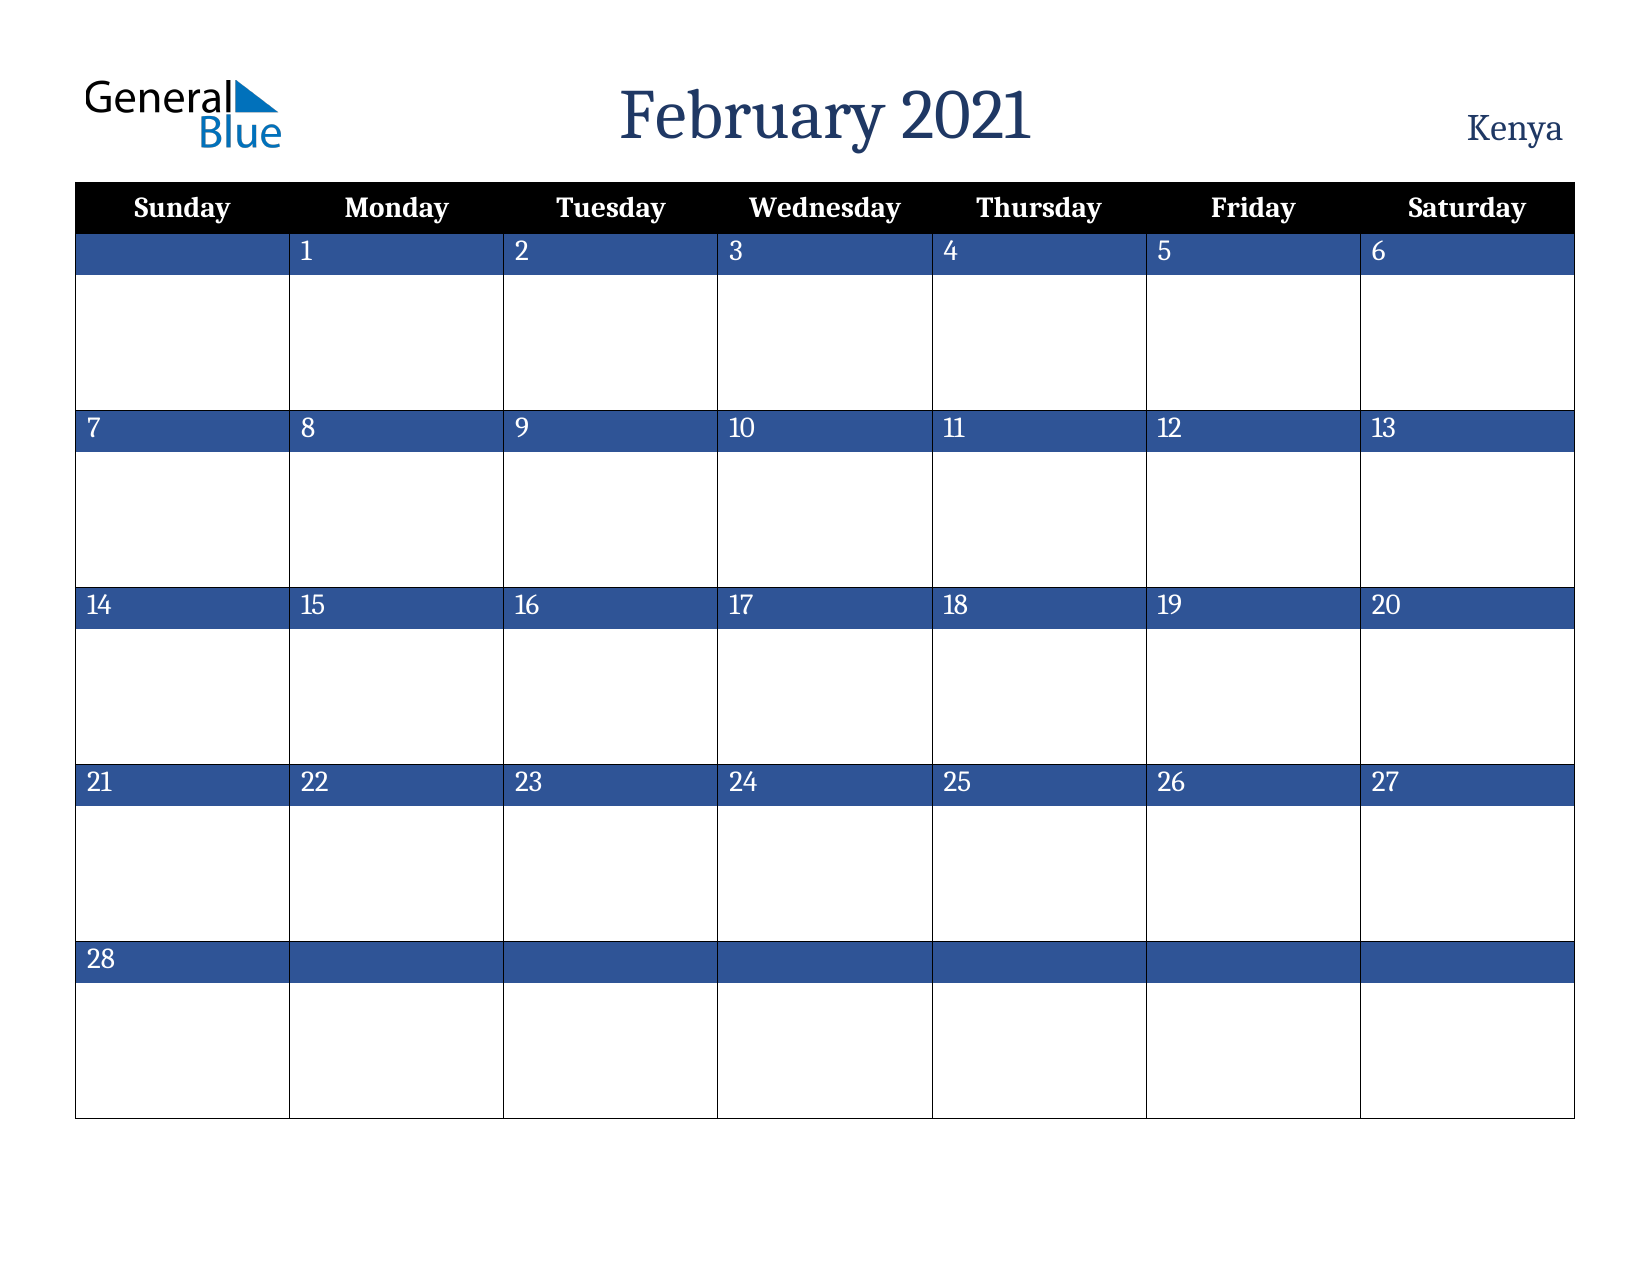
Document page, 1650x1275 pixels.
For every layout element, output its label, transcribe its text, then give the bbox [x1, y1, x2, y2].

table_cell Tuesday [504, 183, 717, 233]
table_cell [1361, 806, 1574, 941]
table_cell [933, 275, 1146, 410]
table_cell [1147, 942, 1360, 983]
table_cell 11 [933, 411, 1146, 452]
table_cell 17 [718, 588, 932, 629]
table_cell 3 [718, 234, 932, 275]
table_cell Saturday [1361, 183, 1574, 233]
table_cell [504, 275, 717, 410]
table_cell 25 [933, 765, 1146, 806]
table_cell [504, 983, 717, 1118]
table_cell [1361, 452, 1574, 587]
table_cell Monday [290, 183, 503, 233]
table_cell [1147, 806, 1360, 941]
table_cell 1 [290, 234, 503, 275]
table_cell [718, 983, 932, 1118]
table_cell [504, 942, 717, 983]
table_cell [718, 806, 932, 941]
table_cell 4 [933, 234, 1146, 275]
table_cell [1361, 629, 1574, 764]
table_cell 18 [933, 588, 1146, 629]
table_cell Wednesday [718, 183, 932, 233]
table_cell [718, 452, 932, 587]
table_cell [718, 942, 932, 983]
table_cell [76, 452, 289, 587]
table_cell [718, 275, 932, 410]
picture [86, 80, 281, 148]
table_cell [933, 983, 1146, 1118]
table_cell [76, 629, 289, 764]
table_cell [290, 275, 503, 410]
table_cell [718, 629, 932, 764]
table_cell [504, 452, 717, 587]
table_cell 6 [1361, 234, 1574, 275]
table_cell 13 [1361, 411, 1574, 452]
table_cell [290, 629, 503, 764]
table_cell 12 [1147, 411, 1360, 452]
table_cell [933, 452, 1146, 587]
table_cell [1147, 983, 1360, 1118]
table_cell [933, 806, 1146, 941]
table_cell 2 [504, 234, 717, 275]
table_cell [290, 983, 503, 1118]
table_cell 14 [76, 588, 289, 629]
table_cell 27 [1361, 765, 1574, 806]
table_cell [76, 806, 289, 941]
table_cell 21 [76, 765, 289, 806]
table_cell 16 [504, 588, 717, 629]
table_cell 23 [504, 765, 717, 806]
table_header [76, 75, 503, 182]
table_cell Sunday [76, 183, 289, 233]
table_cell 8 [290, 411, 503, 452]
table_cell 15 [290, 588, 503, 629]
table_cell [290, 452, 503, 587]
table_header February 2021 [504, 75, 1146, 182]
table_cell 24 [718, 765, 932, 806]
table_header Kenya [1146, 75, 1574, 182]
table_cell Friday [1147, 183, 1360, 233]
table_cell [290, 806, 503, 941]
table_cell [1361, 983, 1574, 1118]
table_cell [1361, 275, 1574, 410]
table_cell 10 [718, 411, 932, 452]
table_cell 5 [1147, 234, 1360, 275]
table_cell 9 [504, 411, 717, 452]
table_cell [1361, 942, 1574, 983]
table_cell [76, 983, 289, 1118]
table_cell [504, 806, 717, 941]
table_cell [504, 629, 717, 764]
table_cell 7 [76, 411, 289, 452]
table_cell [933, 942, 1146, 983]
table_cell 22 [290, 765, 503, 806]
table_cell [1147, 452, 1360, 587]
table_cell 19 [1147, 588, 1360, 629]
table_cell [76, 275, 289, 410]
table_cell 28 [76, 942, 289, 983]
table_cell 26 [1147, 765, 1360, 806]
table_cell [1147, 629, 1360, 764]
table_cell [76, 234, 289, 275]
table_cell [1147, 275, 1360, 410]
table_cell [290, 942, 503, 983]
table_cell [933, 629, 1146, 764]
table_cell Thursday [933, 183, 1146, 233]
table_cell 20 [1361, 588, 1574, 629]
